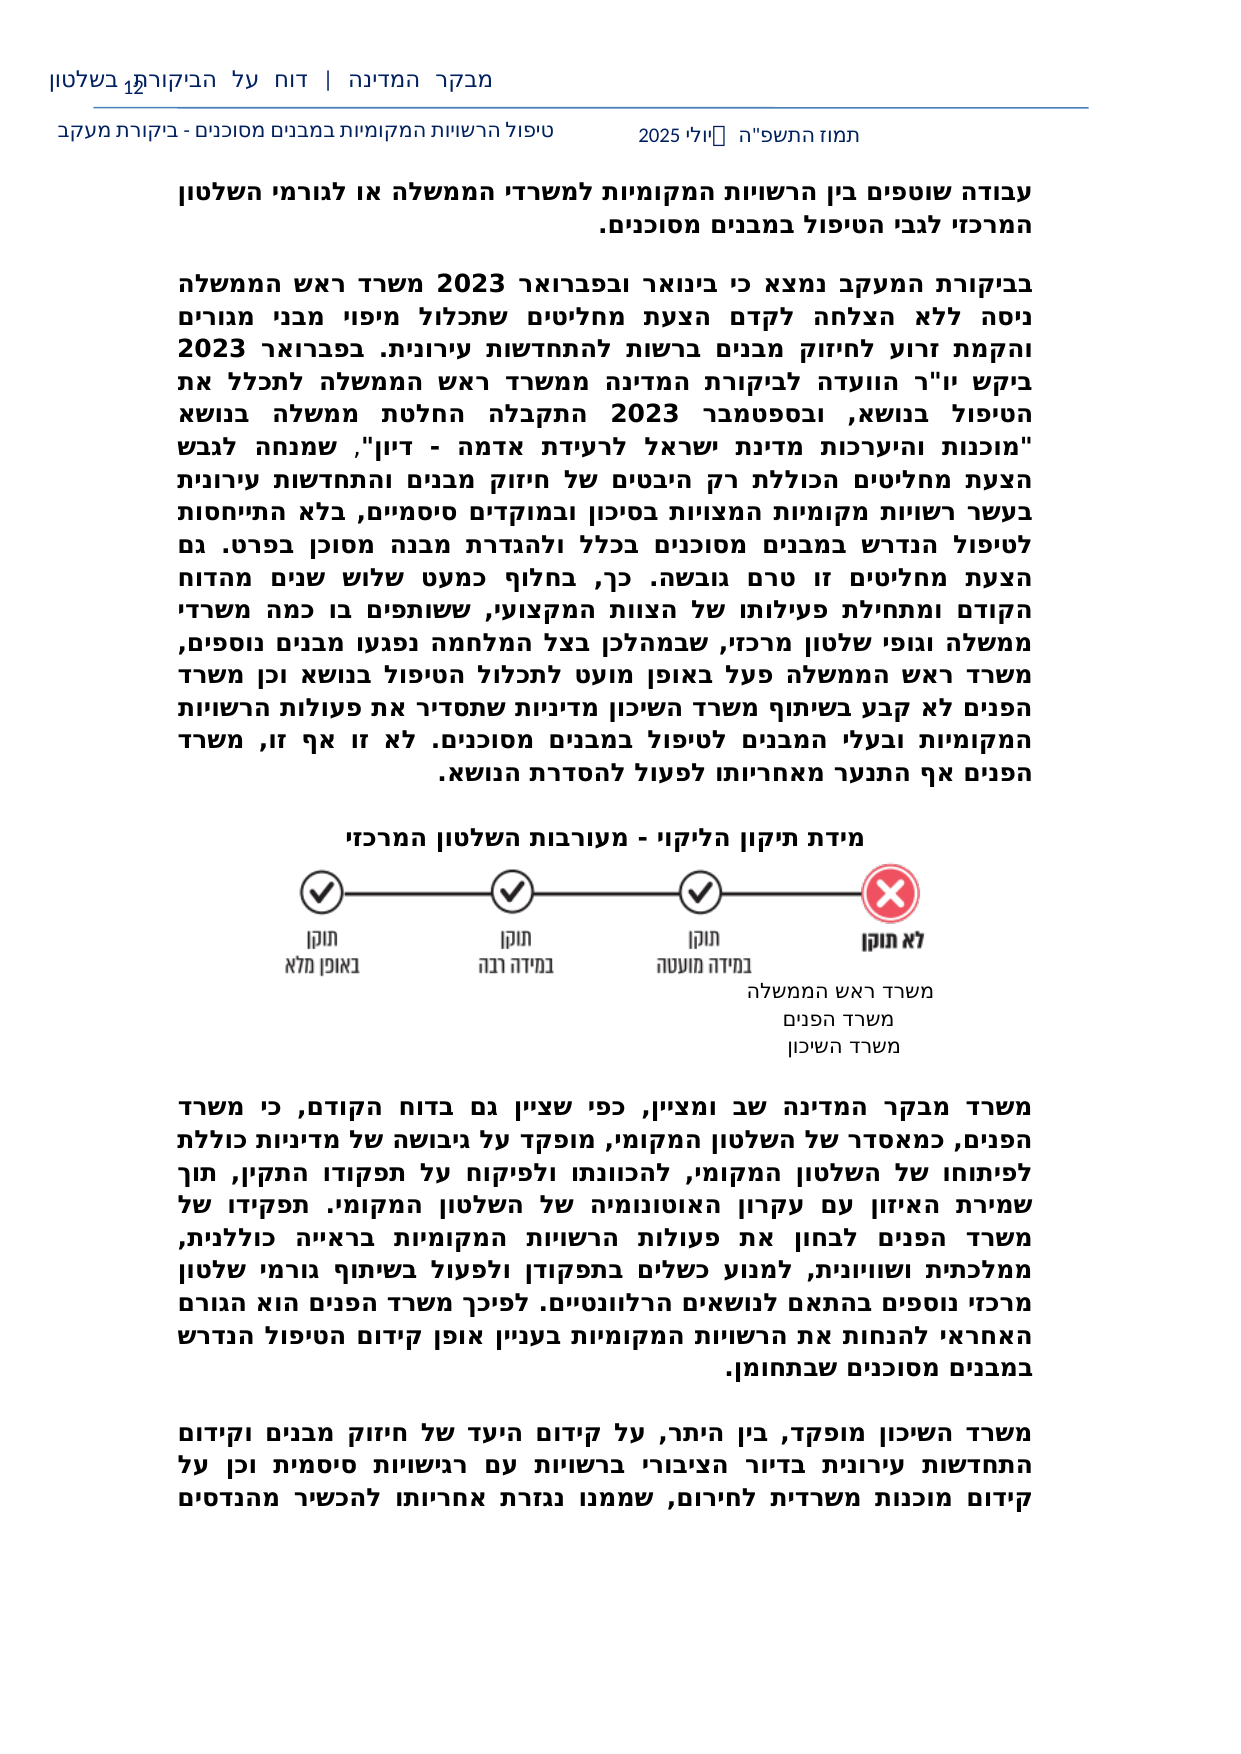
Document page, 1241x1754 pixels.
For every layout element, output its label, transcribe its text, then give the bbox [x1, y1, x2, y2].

text משרד מבקר המדינה שב ומציין, כפי שציין גם בדוח הקודם, כי משרד הפנים, כמאסדר של השלטון המקומי, מופקד על גיבושה של מדיניות כוללת לפיתוחו של השלטון המקומי, להכוונתו ולפיקוח על תפקודו התקין, תוך שמירת האיזון עם עקרון האוטונומיה של השלטון המקומי. תפקידו של משרד הפנים לבחון את פעולות הרשויות המקומיות בראייה כוללנית, ממלכתית ושוויונית, למנוע כשלים בתפקודן ולפעול בשיתוף גורמי שלטון מרכזי נוספים בהתאם לנושאים הרלוונטיים. לפיכך משרד הפנים הוא הגורם האחראי להנחות את הרשויות המקומיות בעניין אופן קידום הטיפול הנדרש במבנים מסוכנים שבתחומן. [177, 1093, 1033, 1383]
text משרד הפנים [177, 1007, 1033, 1031]
text בביקורת המעקב נמצא כי בינואר ובפברואר 2023 משרד ראש הממשלה ניסה ללא הצלחה לקדם הצעת מחליטים שתכלול מיפוי מבני מגורים והקמת זרוע לחיזוק מבנים ברשות להתחדשות עירונית. בפברואר 2023 ביקש יו"ר הוועדה לביקורת המדינה ממשרד ראש הממשלה לתכלל את הטיפול בנושא, ובספטמבר 2023 התקבלה החלטת ממשלה בנושא "מוכנות והיערכות מדינת ישראל לרעידת אדמה - דיון", שמנחה לגבש הצעת מחליטים הכוללת רק היבטים של חיזוק מבנים והתחדשות עירונית בעשר רשויות מקומיות המצויות בסיכון ובמוקדים סיסמיים, בלא התייחסות לטיפול הנדרש במבנים מסוכנים בכלל ולהגדרת מבנה מסוכן בפרט. גם הצעת מחליטים זו טרם גובשה. כך, בחלוף כמעט שלוש שנים מהדוח הקודם ומתחילת פעילותו של הצוות המקצועי, ששותפים בו כמה משרדי ממשלה וגופי שלטון מרכזי, שבמהלכן בצל המלחמה נפגעו מבנים נוספים, משרד ראש הממשלה פעל באופן מועט לתכלול הטיפול בנושא וכן משרד הפנים לא קבע בשיתוף משרד השיכון מדיניות שתסדיר את פעולות הרשויות המקומיות ובעלי המבנים לטיפול במבנים מסוכנים. לא זו אף זו, משרד הפנים אף התנער מאחריותו לפעול להסדרת הנושא. [177, 269, 1033, 787]
text מידת תיקון הליקוי - מעורבות השלטון המרכזי [177, 823, 1033, 852]
text משרד השיכון [177, 1034, 1033, 1058]
text משרד ראש הממשלה [177, 979, 1033, 1004]
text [177, 1418, 1033, 1512]
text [177, 177, 1033, 239]
